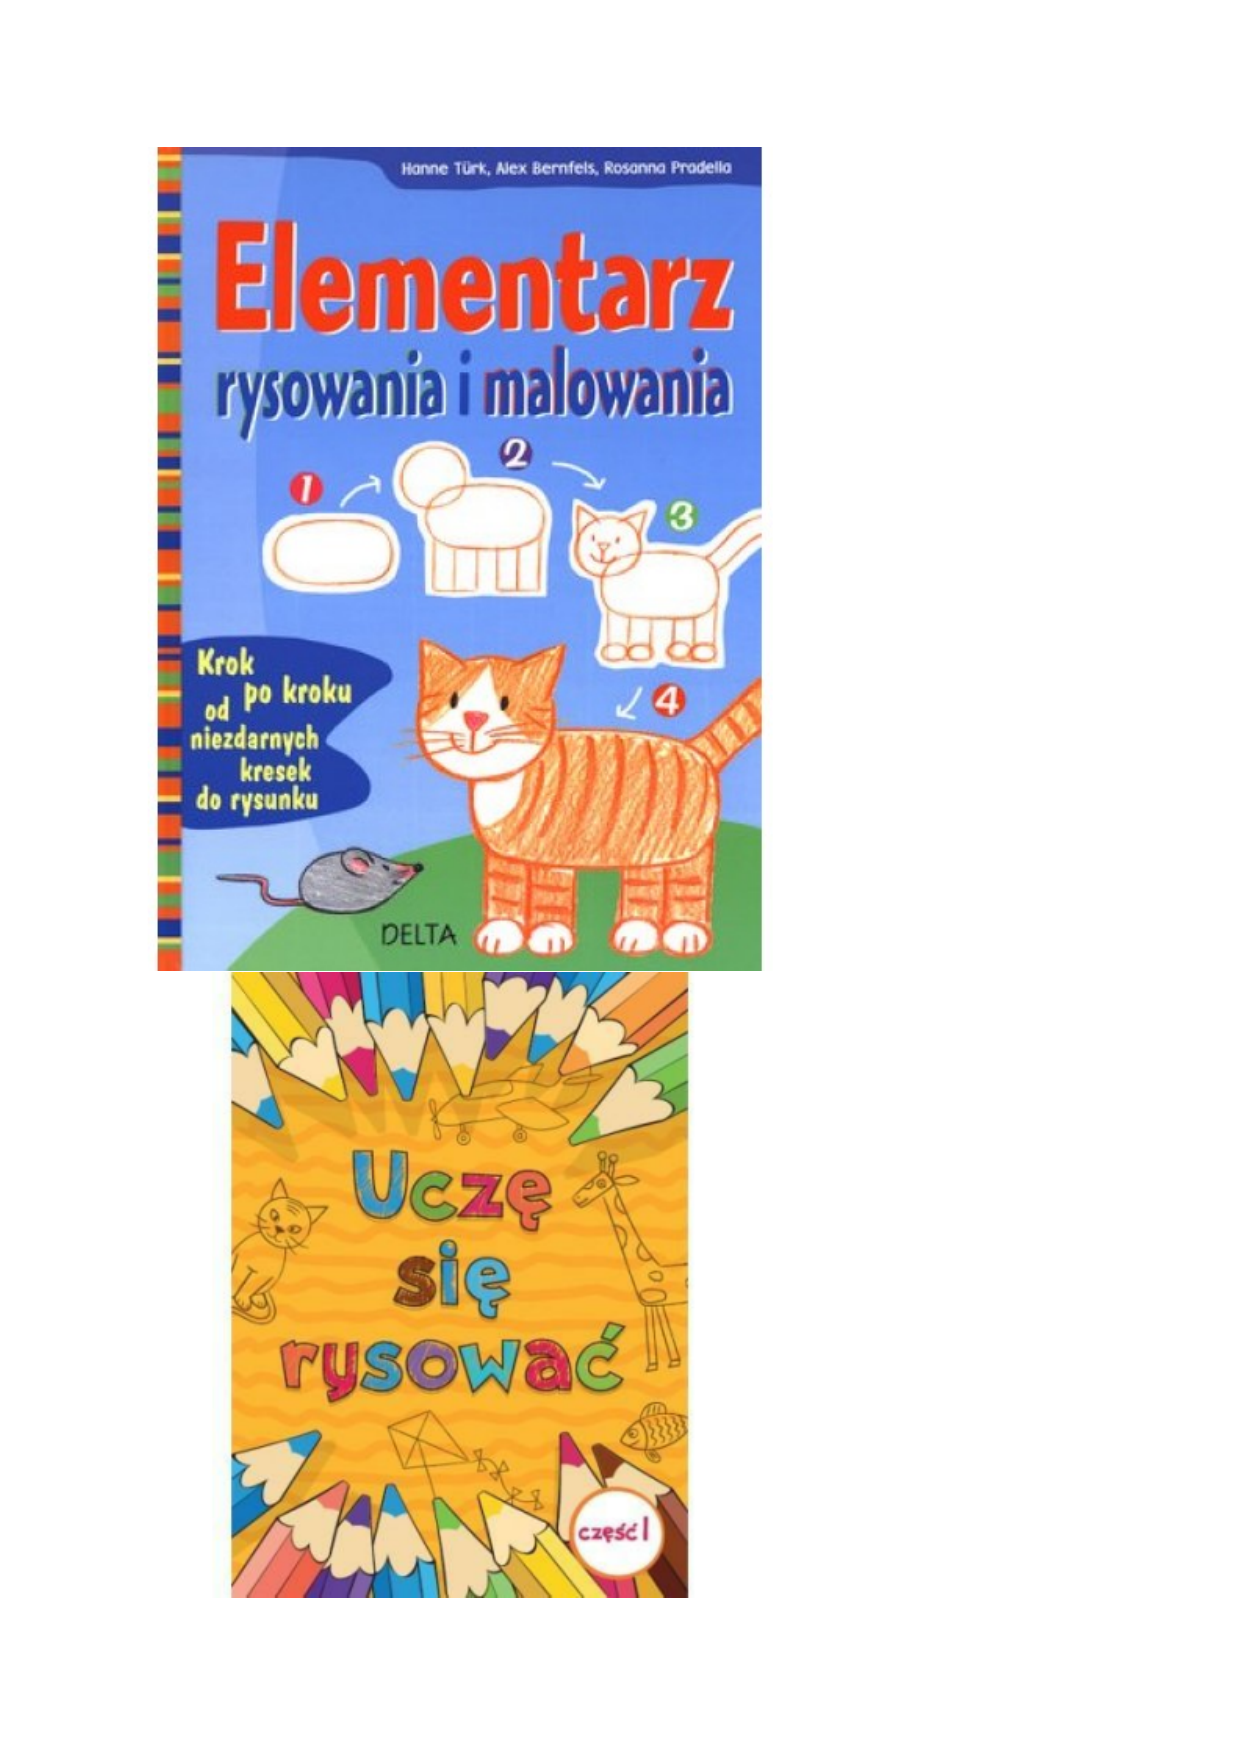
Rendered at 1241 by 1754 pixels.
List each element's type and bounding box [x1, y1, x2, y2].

picture [147, 147, 773, 971]
picture [147, 972, 773, 1598]
